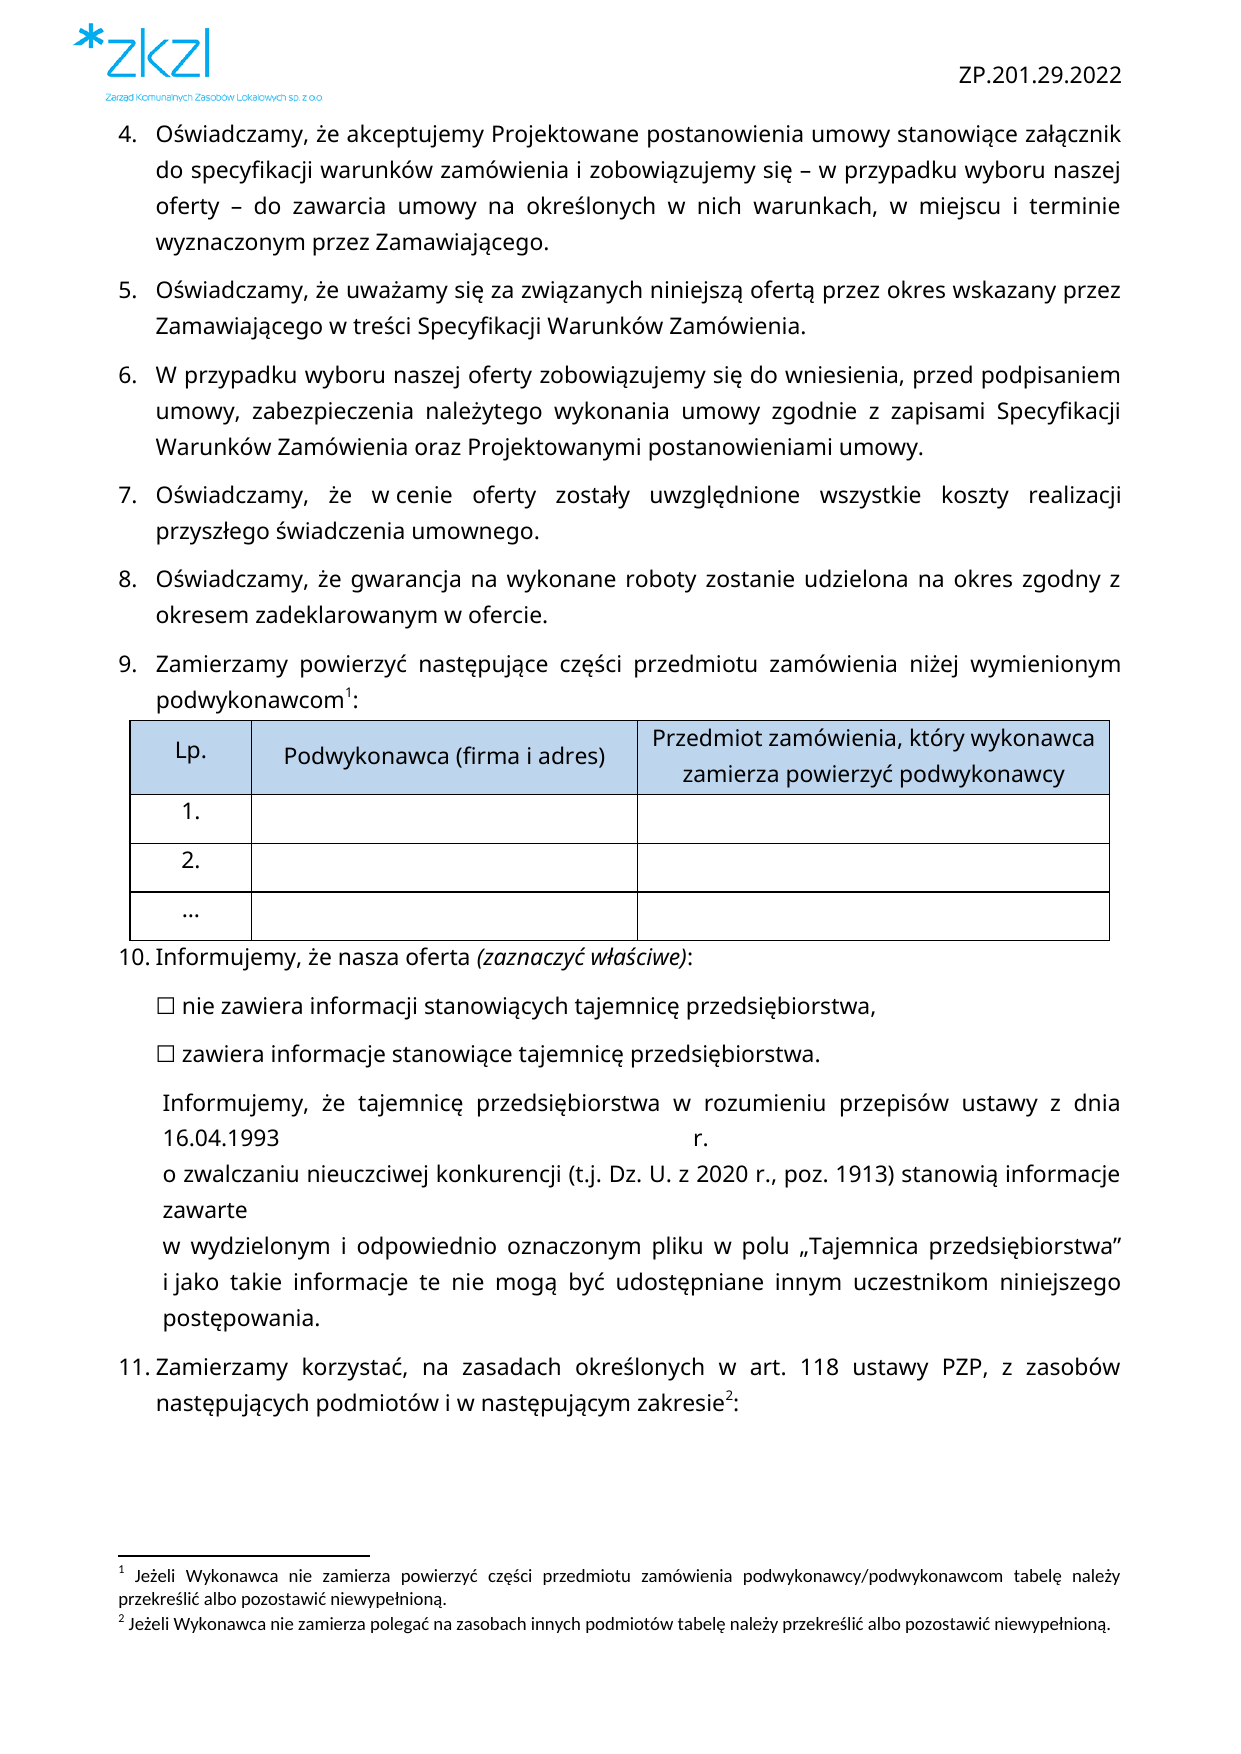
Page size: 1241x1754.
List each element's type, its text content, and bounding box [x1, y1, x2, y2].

table_cell [638, 795, 1109, 843]
text nie zawiera informacji stanowiących tajemnicę przedsiębiorstwa, [118, 989, 1122, 1021]
text zawiera informacje stanowiące tajemnicę przedsiębiorstwa. [118, 1038, 1122, 1069]
list Zamierzamy powierzyć następujące części przedmiotu zamówienia niżej wymienionym podwykonawcom: [118, 648, 1122, 715]
table_cell … [131, 893, 251, 940]
list Oświadczamy, że uważamy się za związanych niniejszą ofertą przez okres wskazany przez Zamawiającego w treści Specyfikacji Warunków Zamówienia. [118, 274, 1122, 342]
list Informujemy, że tajemnicę przedsiębiorstwa w rozumieniu przepisów ustawy z dnia 16.04.1993 r. o zwalczaniu nieuczciwej konkurencji (t.j. Dz. U. z 2020 r., poz. 1913) stanowią informacje zawarte w wydzielonym i odpowiednio oznaczonym pliku w polu „Tajemnica przedsiębiorstwa” i jako takie informacje te nie mogą być udostępniane innym uczestnikom niniejszego postępowania. [162, 1086, 1122, 1333]
list Oświadczamy, że akceptujemy Projektowane postanowienia umowy stanowiące załącznik do specyfikacji warunków zamówienia i zobowiązujemy się – w przypadku wyboru naszej oferty – do zawarcia umowy na określonych w nich warunkach, w miejscu i terminie wyznaczonym przez Zamawiającego. [118, 118, 1122, 257]
picture [72, 23, 323, 102]
list Informujemy, że nasza oferta (zaznaczyć właściwe): [118, 941, 1122, 972]
table_header Lp. [131, 721, 251, 794]
table_header Przedmiot zamówienia, który wykonawca zamierza powierzyć podwykonawcy [638, 721, 1109, 794]
table_header Podwykonawca (firma i adres) [252, 721, 637, 794]
table_cell [638, 893, 1109, 940]
list Zamierzamy korzystać, na zasadach określonych w art. 118 ustawy PZP, z zasobów następujących podmiotów i w następującym zakresie: [118, 1351, 1122, 1418]
table_cell [252, 795, 637, 843]
list W przypadku wyboru naszej oferty zobowiązujemy się do wniesienia, przed podpisaniem umowy, zabezpieczenia należytego wykonania umowy zgodnie z zapisami Specyfikacji Warunków Zamówienia oraz Projektowanymi postanowieniami umowy. [118, 359, 1122, 462]
table_cell [252, 893, 637, 940]
list Oświadczamy, że w cenie oferty zostały uwzględnione wszystkie koszty realizacji przyszłego świadczenia umownego. [118, 479, 1122, 546]
table_cell 1. [131, 795, 251, 843]
table_cell 2. [131, 844, 251, 891]
table_cell [252, 844, 637, 891]
list Oświadczamy, że gwarancja na wykonane roboty zostanie udzielona na okres zgodny z okresem zadeklarowanym w ofercie. [118, 563, 1122, 631]
table_cell [638, 844, 1109, 891]
